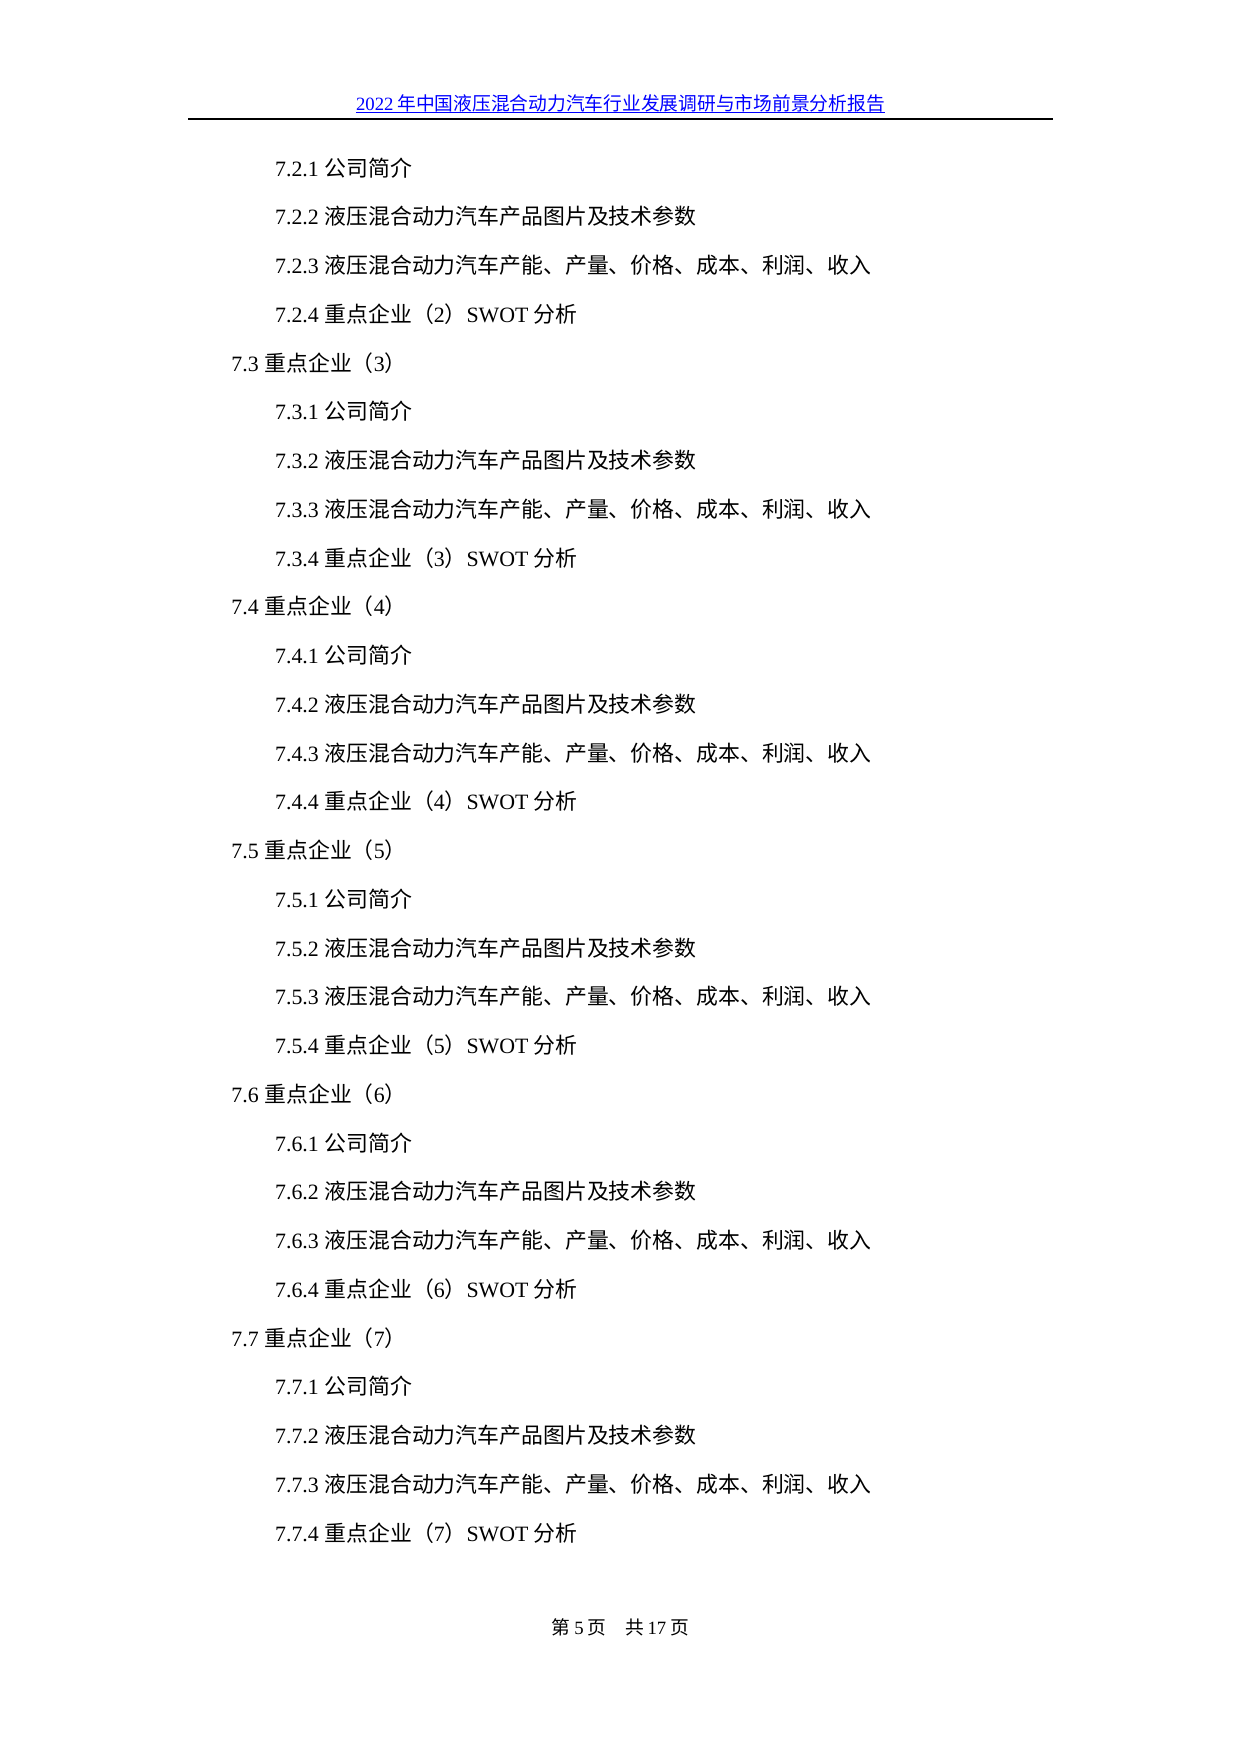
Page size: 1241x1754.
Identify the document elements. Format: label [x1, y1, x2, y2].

text [187, 150, 1053, 1548]
